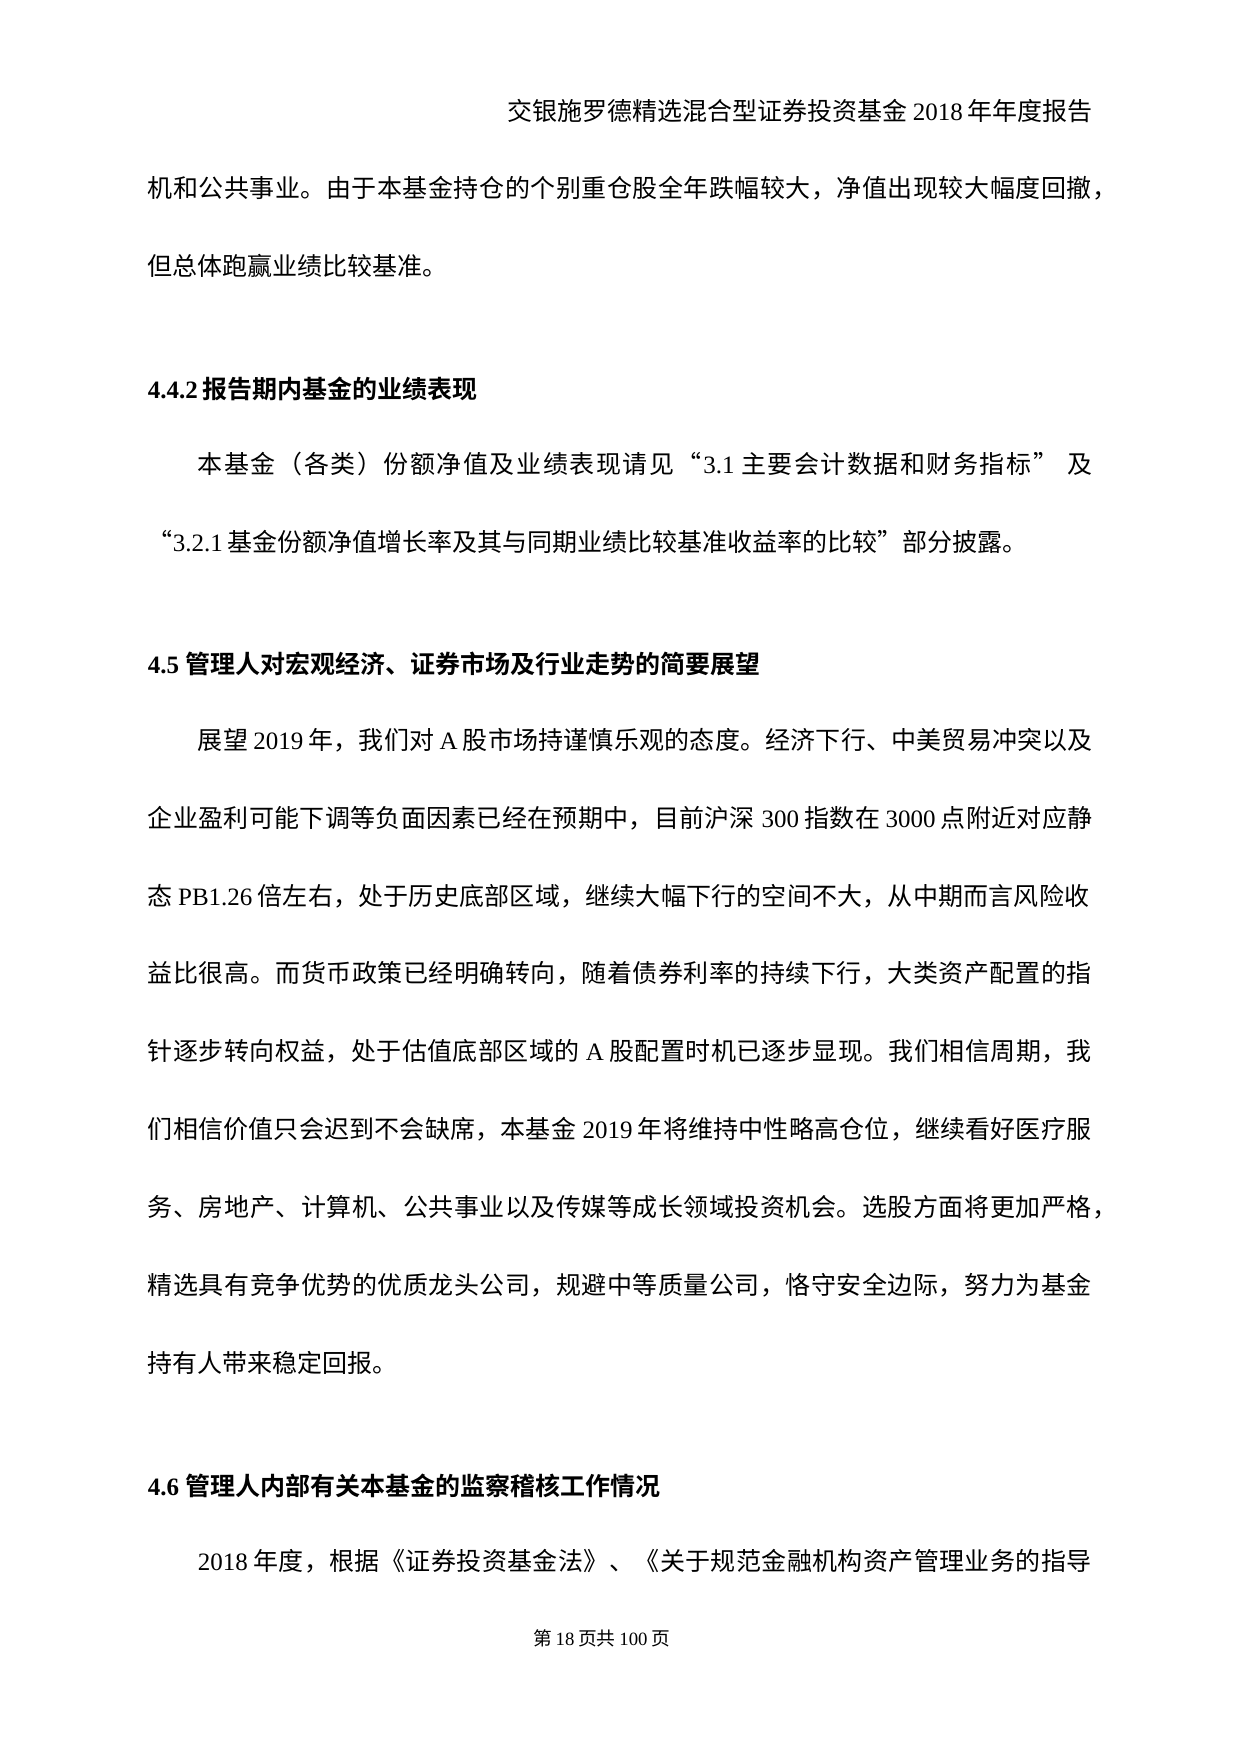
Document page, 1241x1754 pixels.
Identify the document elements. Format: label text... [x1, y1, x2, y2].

text 展望2019年，我们对A股市场持谨慎乐观的态度。经济下行、中美贸易冲突以及企业盈利可能下调等负面因素已经在预期中，目前沪深300指数在3000点附近对应静态PB1.26倍左右，处于历史底部区域，继续大幅下行的空间不大，从中期而言风险收益比很高。而货币政策已经明确转向，随着债券利率的持续下行，大类资产配置的指针逐步转向权益，处于估值底部区域的A股配置时机已逐步显现。我们相信周期，我们相信价值只会迟到不会缺席，本基金2019年将维持中性略高仓位，继续看好医疗服务、房地产、计算机、公共事业以及传媒等成长领域投资机会。选股方面将更加严格，精选具有竞争优势的优质龙头公司，规避中等质量公司，恪守安全边际，努力为基金持有人带来稳定回报。 [148, 706, 1092, 1394]
subtitle 4.5 管理人对宏观经济、证券市场及行业走势的简要展望 [148, 631, 1092, 696]
text 本基金（各类）份额净值及业绩表现请见“3.1主要会计数据和财务指标” 及“3.2.1基金份额净值增长率及其与同期业绩比较基准收益率的比较”部分披露。 [148, 430, 1092, 573]
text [148, 1527, 1092, 1592]
subtitle 4.6 管理人内部有关本基金的监察稽核工作情况 [148, 1452, 1092, 1517]
subtitle 4.4.2报告期内基金的业绩表现 [148, 355, 1092, 420]
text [148, 154, 1092, 297]
